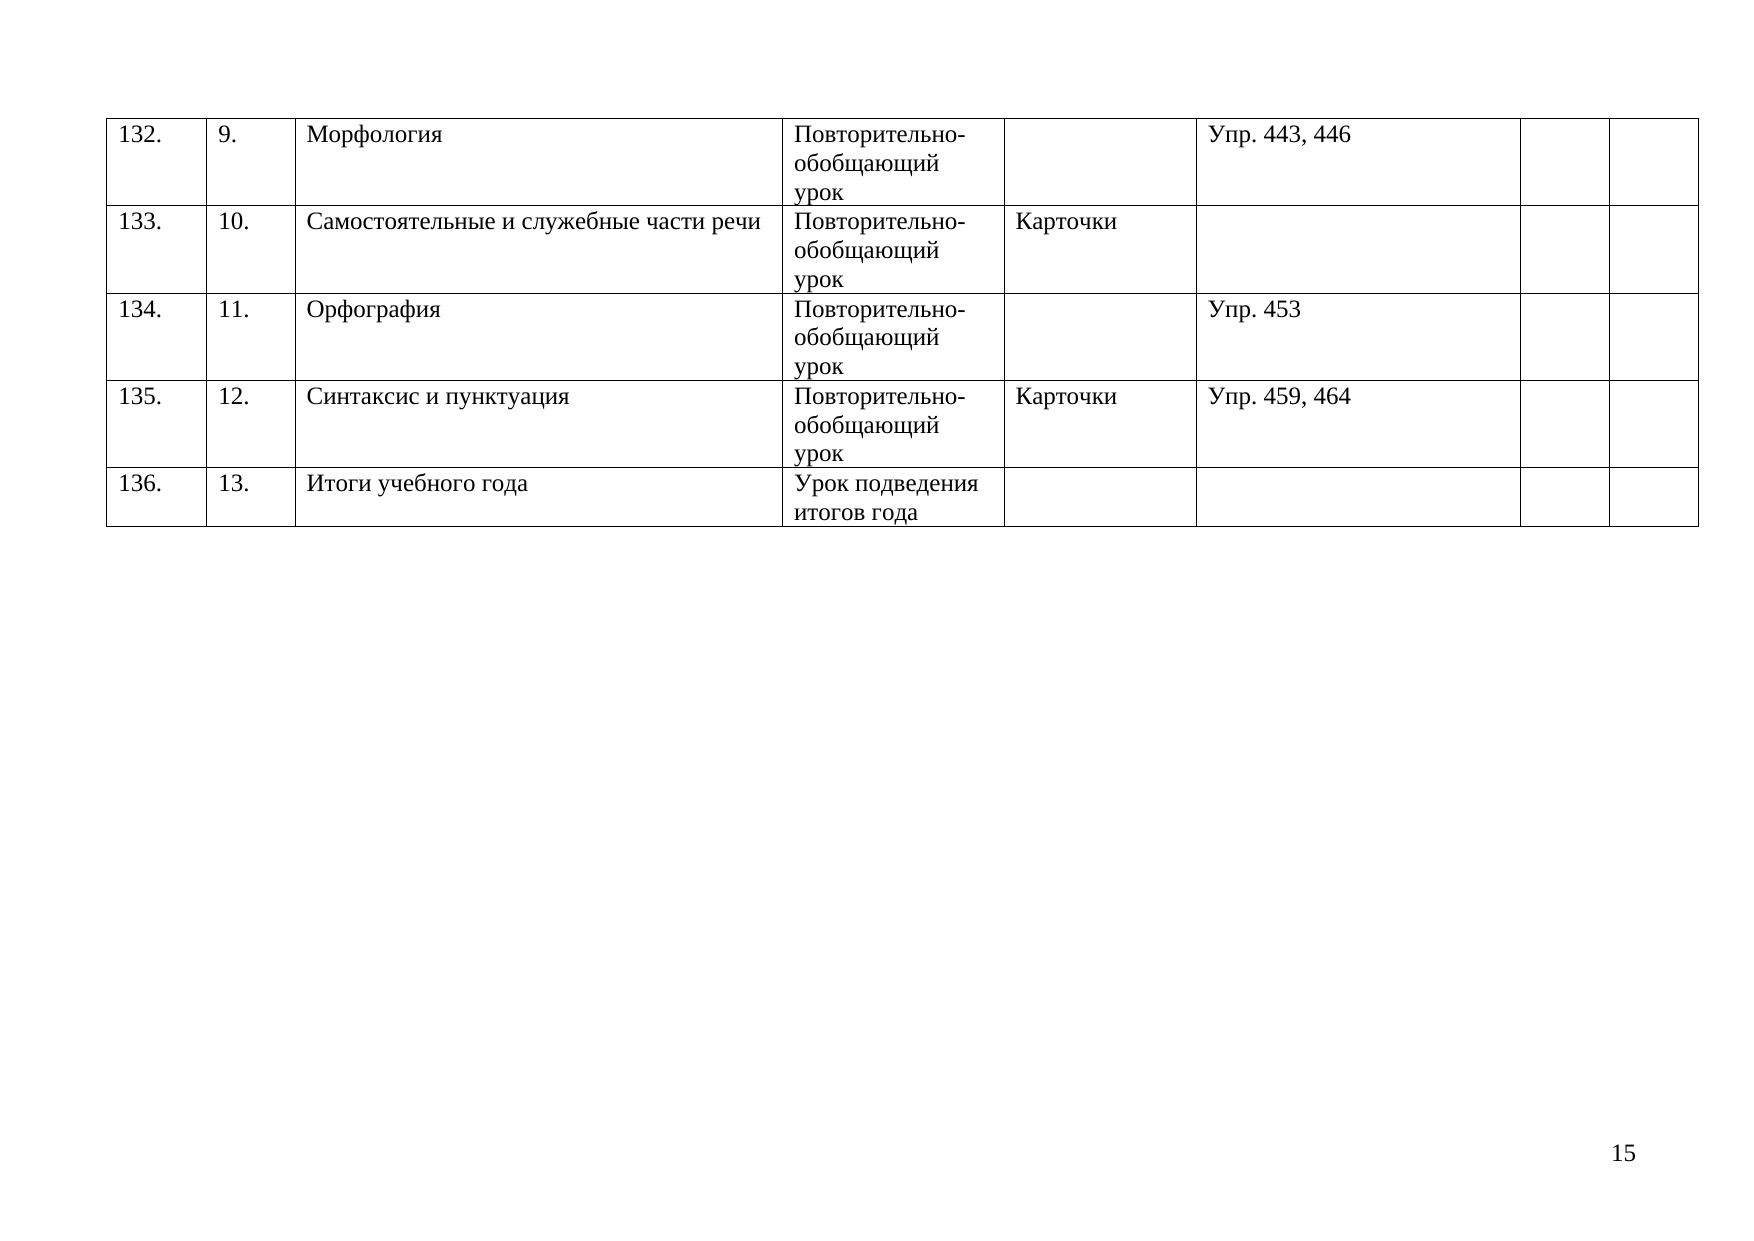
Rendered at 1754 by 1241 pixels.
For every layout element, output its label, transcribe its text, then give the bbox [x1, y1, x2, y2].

table_cell 9. [207, 119, 295, 205]
table_cell [1005, 468, 1196, 526]
table_cell [1521, 294, 1609, 380]
table_cell Синтаксис и пунктуация [296, 381, 782, 467]
table_cell 11. [207, 294, 295, 380]
table_cell 10. [207, 206, 295, 293]
table_cell Карточки [1005, 206, 1196, 293]
table_cell [1610, 468, 1698, 526]
table_cell Карточки [1005, 381, 1196, 467]
table_cell 132. [107, 119, 206, 205]
table_cell [1610, 206, 1698, 293]
table_cell 135. [107, 381, 206, 467]
table_cell Орфография [296, 294, 782, 380]
table_cell [1521, 468, 1609, 526]
table_cell [1197, 468, 1520, 526]
table_cell [1610, 119, 1698, 205]
table_cell Повторительно-обобщающий урок [783, 206, 1004, 293]
table_cell [1197, 206, 1520, 293]
table_cell Упр. 453 [1197, 294, 1520, 380]
table_cell [1005, 119, 1196, 205]
table_cell Морфология [296, 119, 782, 205]
table_cell Повторительно-обобщающий урок [783, 381, 1004, 467]
table_cell 134. [107, 294, 206, 380]
table_cell [1610, 294, 1698, 380]
table_cell [1005, 294, 1196, 380]
table_cell Упр. 443, 446 [1197, 119, 1520, 205]
table_cell Итоги учебного года [296, 468, 782, 526]
table_cell Самостоятельные и служебные части речи [296, 206, 782, 293]
table_cell Повторительно-обобщающий урок [783, 294, 1004, 380]
table_cell 12. [207, 381, 295, 467]
table_cell [1610, 381, 1698, 467]
table_cell Упр. 459, 464 [1197, 381, 1520, 467]
table_cell 13. [207, 468, 295, 526]
table_cell [1521, 119, 1609, 205]
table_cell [783, 119, 1004, 205]
table_cell 133. [107, 206, 206, 293]
table_cell [1521, 381, 1609, 467]
table_cell 136. [107, 468, 206, 526]
table_cell Урок подведения итогов года [783, 468, 1004, 526]
table_cell [1521, 206, 1609, 293]
